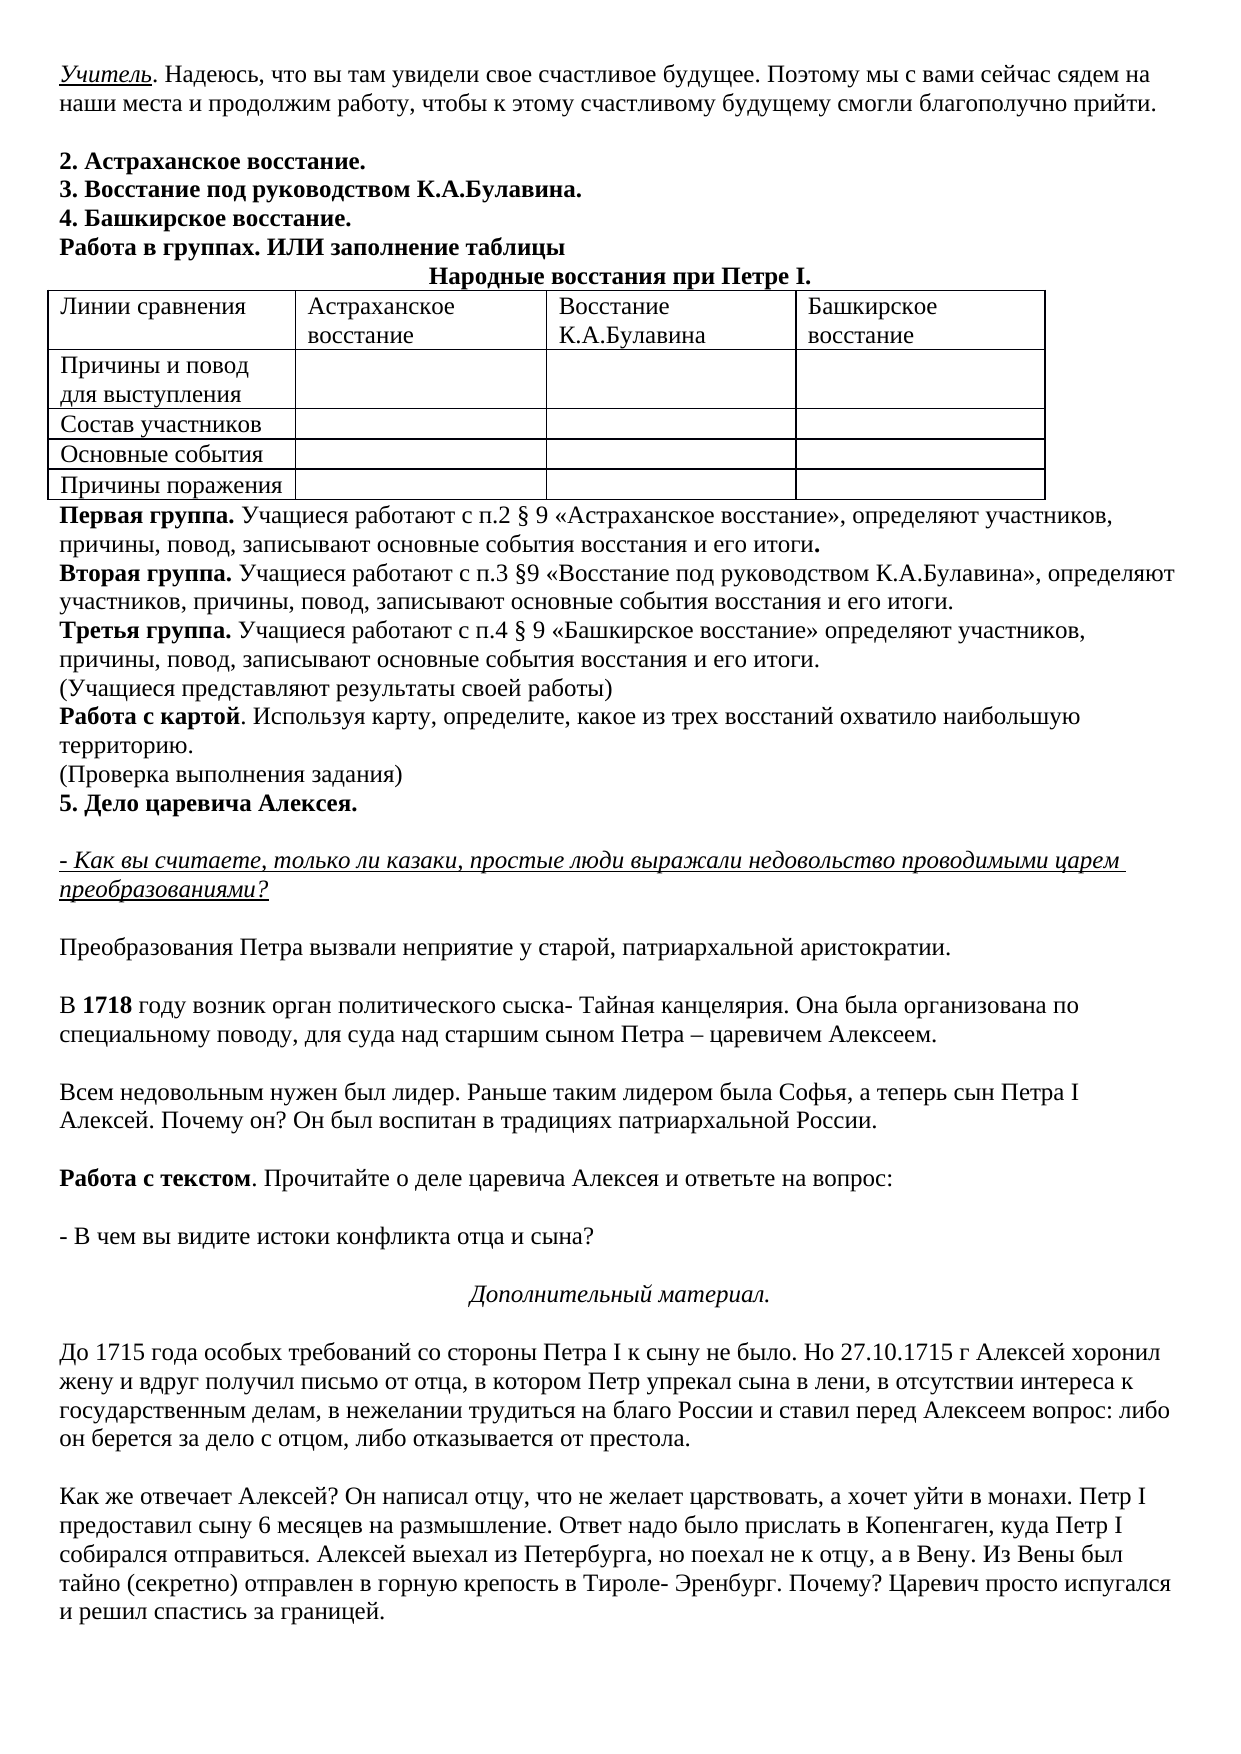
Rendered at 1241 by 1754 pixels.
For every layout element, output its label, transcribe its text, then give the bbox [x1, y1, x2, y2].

text 3. Восстание под руководством К.А.Булавина. [59, 174, 1181, 203]
table_cell Основные события [49, 440, 295, 468]
text Дополнительный материал. [59, 1279, 1181, 1308]
text Работа в группах. ИЛИ заполнение таблицы [59, 232, 1181, 261]
text 4. Башкирское восстание. [59, 203, 1181, 232]
text Работа с картой. Используя карту, определите, какое из трех восстаний охватило наибольшую территорию. [59, 701, 1181, 759]
text Первая группа. Учащиеся работают с п.2 § 9 «Астраханское восстание», определяют участников, причины, повод, записывают основные события восстания и его итоги. [59, 500, 1181, 558]
table_cell [296, 440, 546, 468]
table_header Башкирское восстание [797, 291, 1044, 348]
text Народные восстания при Петре I. [59, 261, 1181, 289]
text Всем недовольным нужен был лидер. Раньше таким лидером была Софья, а теперь сын Петра I Алексей. Почему он? Он был воспитан в традициях патриархальной России. [59, 1077, 1181, 1134]
table_header Восстание К.А.Булавина [547, 291, 795, 348]
text Преобразования Петра вызвали неприятие у старой, патриархальной аристократии. [59, 932, 1181, 961]
text (Проверка выполнения задания) [59, 759, 1181, 788]
text Учитель. Надеюсь, что вы там увидели свое счастливое будущее. Поэтому мы с вами сейчас сядем на наши места и продолжим работу, чтобы к этому счастливому будущему смогли благополучно прийти. [59, 59, 1181, 117]
text Третья группа. Учащиеся работают с п.4 § 9 «Башкирское восстание» определяют участников, причины, повод, записывают основные события восстания и его итоги. [59, 615, 1181, 673]
table_header Астраханское восстание [296, 291, 546, 348]
text - Как вы считаете, только ли казаки, простые люди выражали недовольство проводимыми царем преобразованиями? [59, 846, 1181, 903]
text Как же отвечает Алексей? Он написал отцу, что не желает царствовать, а хочет уйти в монахи. Петр I предоставил сыну 6 месяцев на размышление. Ответ надо было прислать в Копенгаген, куда Петр I собирался отправиться. Алексей выехал из Петербурга, но поехал не к отцу, а в Вену. Из Вены был тайно (секретно) отправлен в горную крепость в Тироле- Эренбург. Почему? Царевич просто испугался и решил спастись за границей. [59, 1481, 1181, 1625]
table_cell Состав участников [49, 409, 295, 438]
table_header Линии сравнения [49, 291, 295, 348]
table_cell [296, 350, 546, 408]
text В 1718 году возник орган политического сыска- Тайная канцелярия. Она была организована по специальному поводу, для суда над старшим сыном Петра – царевичем Алексеем. [59, 990, 1181, 1048]
text Работа с текстом. Прочитайте о деле царевича Алексея и ответьте на вопрос: [59, 1163, 1181, 1192]
table_cell [797, 470, 1044, 498]
table_cell [547, 350, 795, 408]
table_cell [797, 350, 1044, 408]
table_cell [296, 470, 546, 498]
table_cell [296, 409, 546, 438]
table_cell [797, 440, 1044, 468]
table_cell Причины поражения [49, 470, 295, 498]
text (Учащиеся представляют результаты своей работы) [59, 673, 1181, 701]
text 2. Астраханское восстание. [59, 146, 1181, 174]
text - В чем вы видите истоки конфликта отца и сына? [59, 1221, 1181, 1250]
table_cell Причины и повод для выступления [49, 350, 295, 408]
table_cell [797, 409, 1044, 438]
text 5. Дело царевича Алексея. [59, 788, 1181, 816]
text Вторая группа. Учащиеся работают с п.3 §9 «Восстание под руководством К.А.Булавина», определяют участников, причины, повод, записывают основные события восстания и его итоги. [59, 558, 1181, 615]
table_cell [547, 409, 795, 438]
table_cell [547, 470, 795, 498]
table_cell [547, 440, 795, 468]
text До 1715 года особых требований со стороны Петра I к сыну не было. Но 27.10.1715 г Алексей хоронил жену и вдруг получил письмо от отца, в котором Петр упрекал сына в лени, в отсутствии интереса к государственным делам, в нежелании трудиться на благо России и ставил перед Алексеем вопрос: либо он берется за дело с отцом, либо отказывается от престола. [59, 1337, 1181, 1452]
